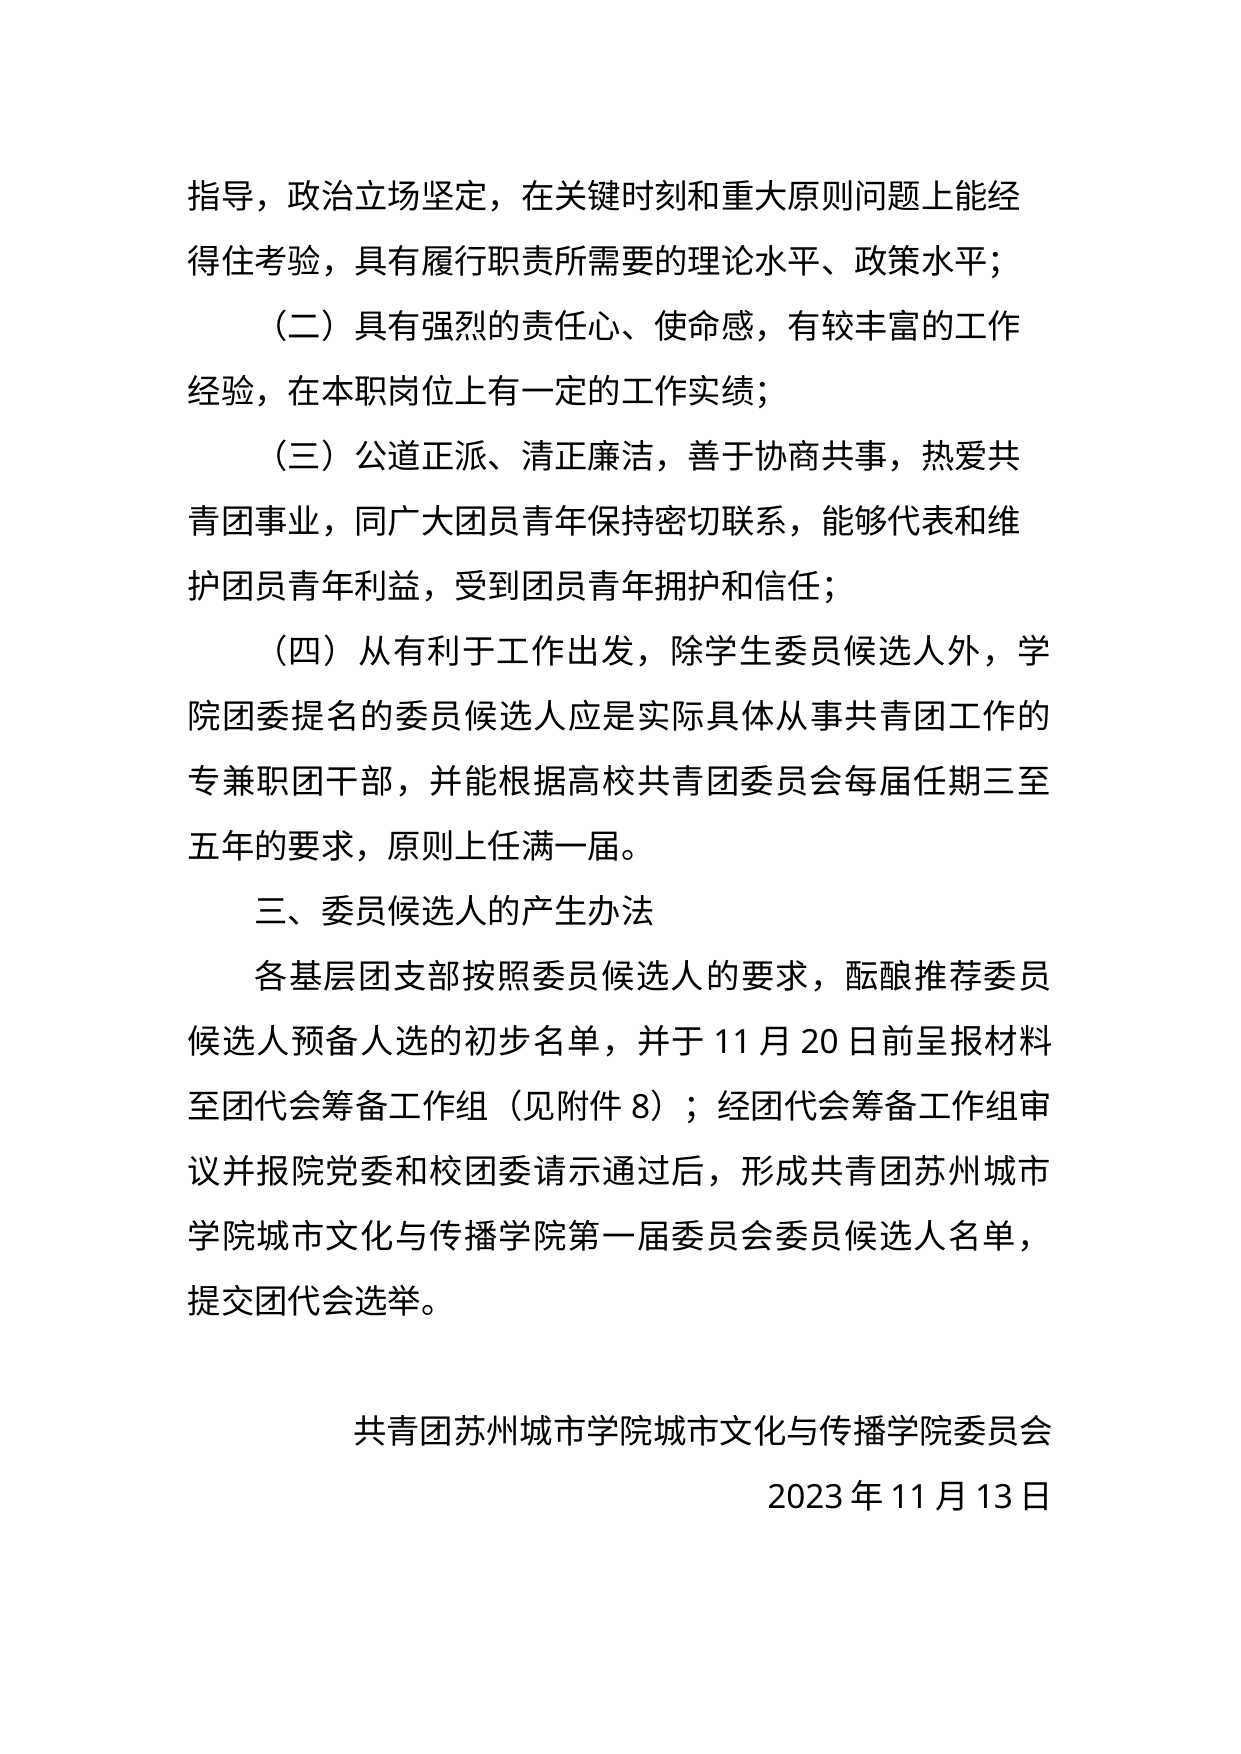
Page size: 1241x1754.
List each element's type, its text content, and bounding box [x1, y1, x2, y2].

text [187, 162, 1053, 292]
text 2023年11月13日 [187, 1462, 1053, 1527]
list 委员候选人的产生办法 [187, 877, 1053, 942]
text （四）从有利于工作出发，除学生委员候选人外，学院团委提名的委员候选人应是实际具体从事共青团工作的专兼职团干部，并能根据高校共青团委员会每届任期三至五年的要求，原则上任满一届。 [187, 617, 1053, 877]
text 共青团苏州城市学院城市文化与传播学院委员会 [187, 1397, 1053, 1462]
text （三）公道正派、清正廉洁，善于协商共事，热爱共青团事业，同广大团员青年保持密切联系，能够代表和维护团员青年利益，受到团员青年拥护和信任； [187, 422, 1053, 617]
text （二）具有强烈的责任心、使命感，有较丰富的工作经验，在本职岗位上有一定的工作实绩； [187, 292, 1053, 422]
text 各基层团支部按照委员候选人的要求，酝酿推荐委员候选人预备人选的初步名单，并于11月20日前呈报材料至团代会筹备工作组（见附件8）；经团代会筹备工作组审议并报院党委和校团委请示通过后，形成共青团苏州城市学院城市文化与传播学院第一届委员会委员候选人名单，提交团代会选举。 [187, 942, 1053, 1332]
